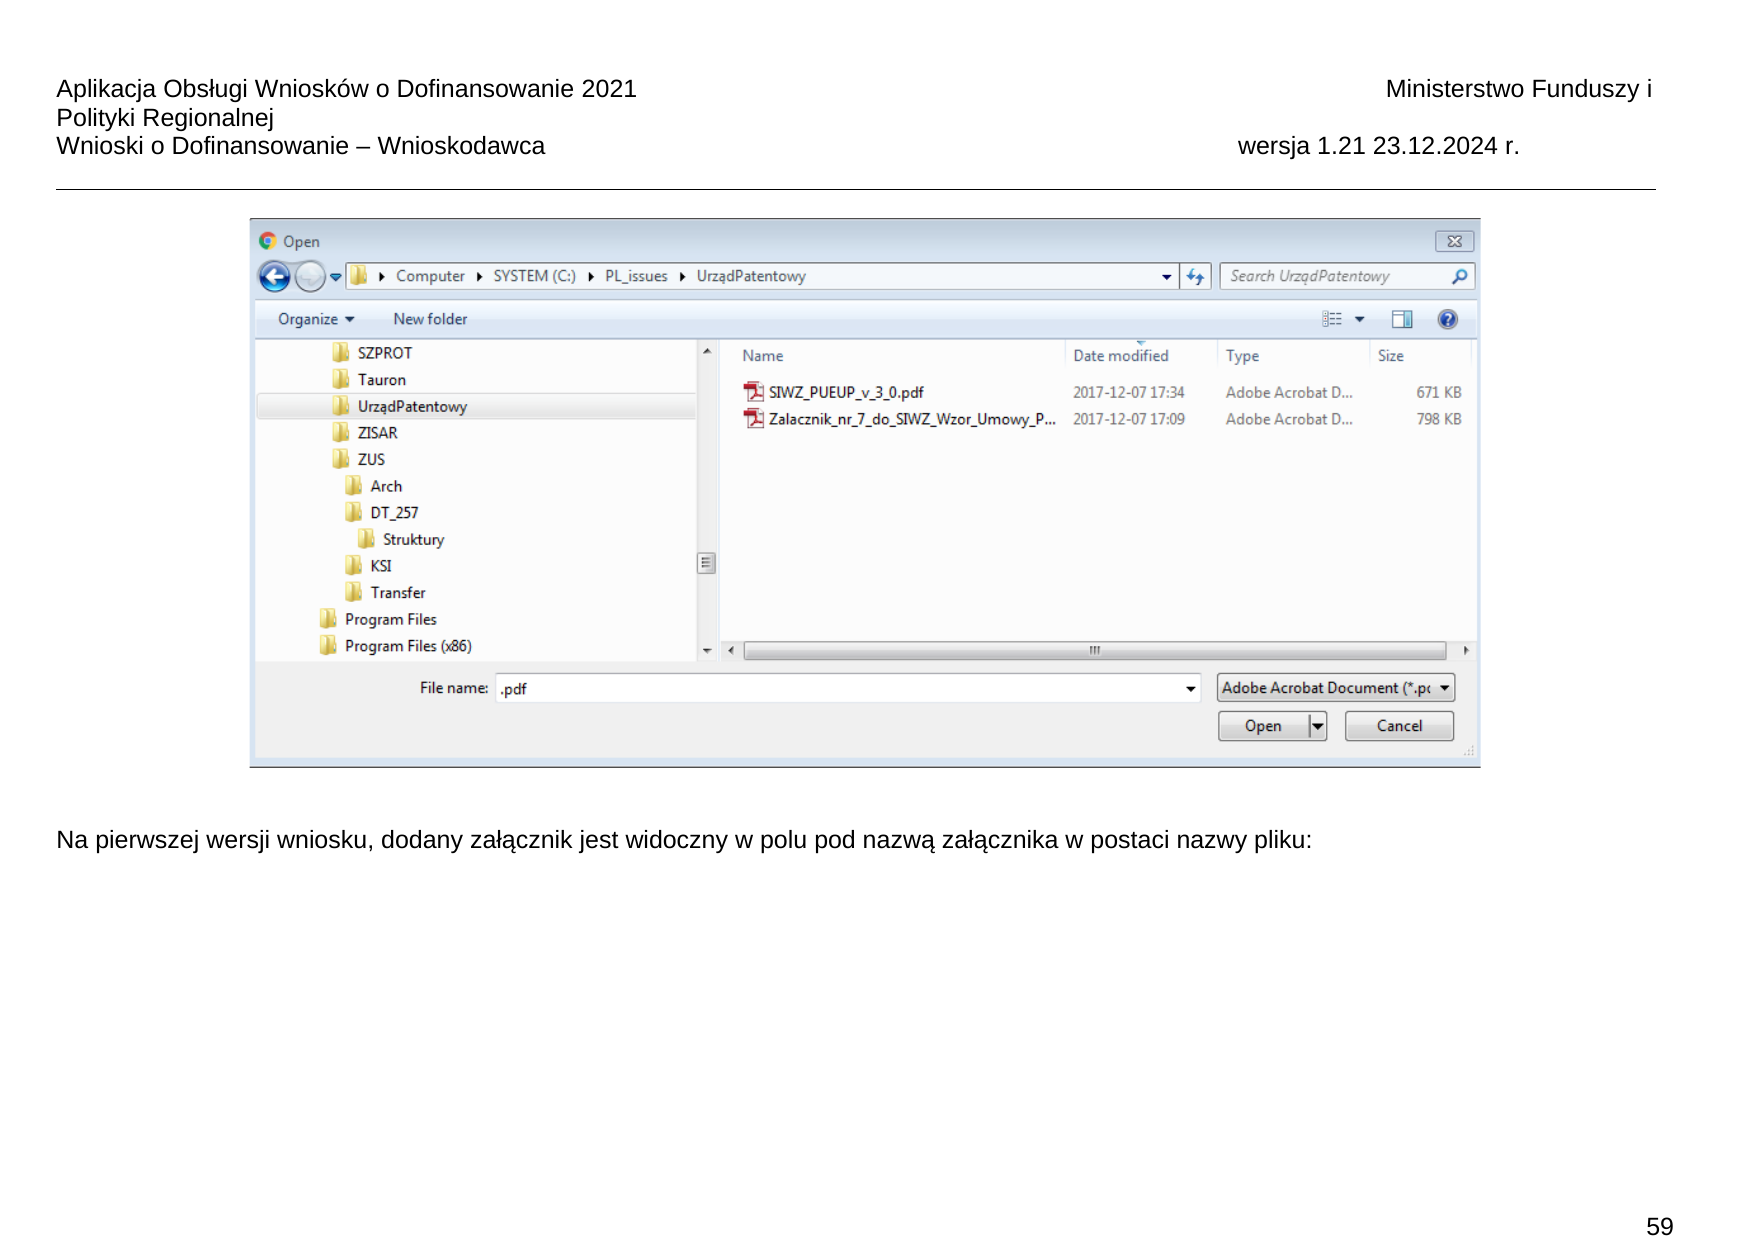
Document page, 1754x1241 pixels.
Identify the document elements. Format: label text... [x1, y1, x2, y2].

text Na pierwszej wersji wniosku, dodany załącznik jest widoczny w polu pod nazwą załącznika w postaci nazwy pliku: [56, 826, 1674, 854]
picture [249, 218, 1481, 768]
